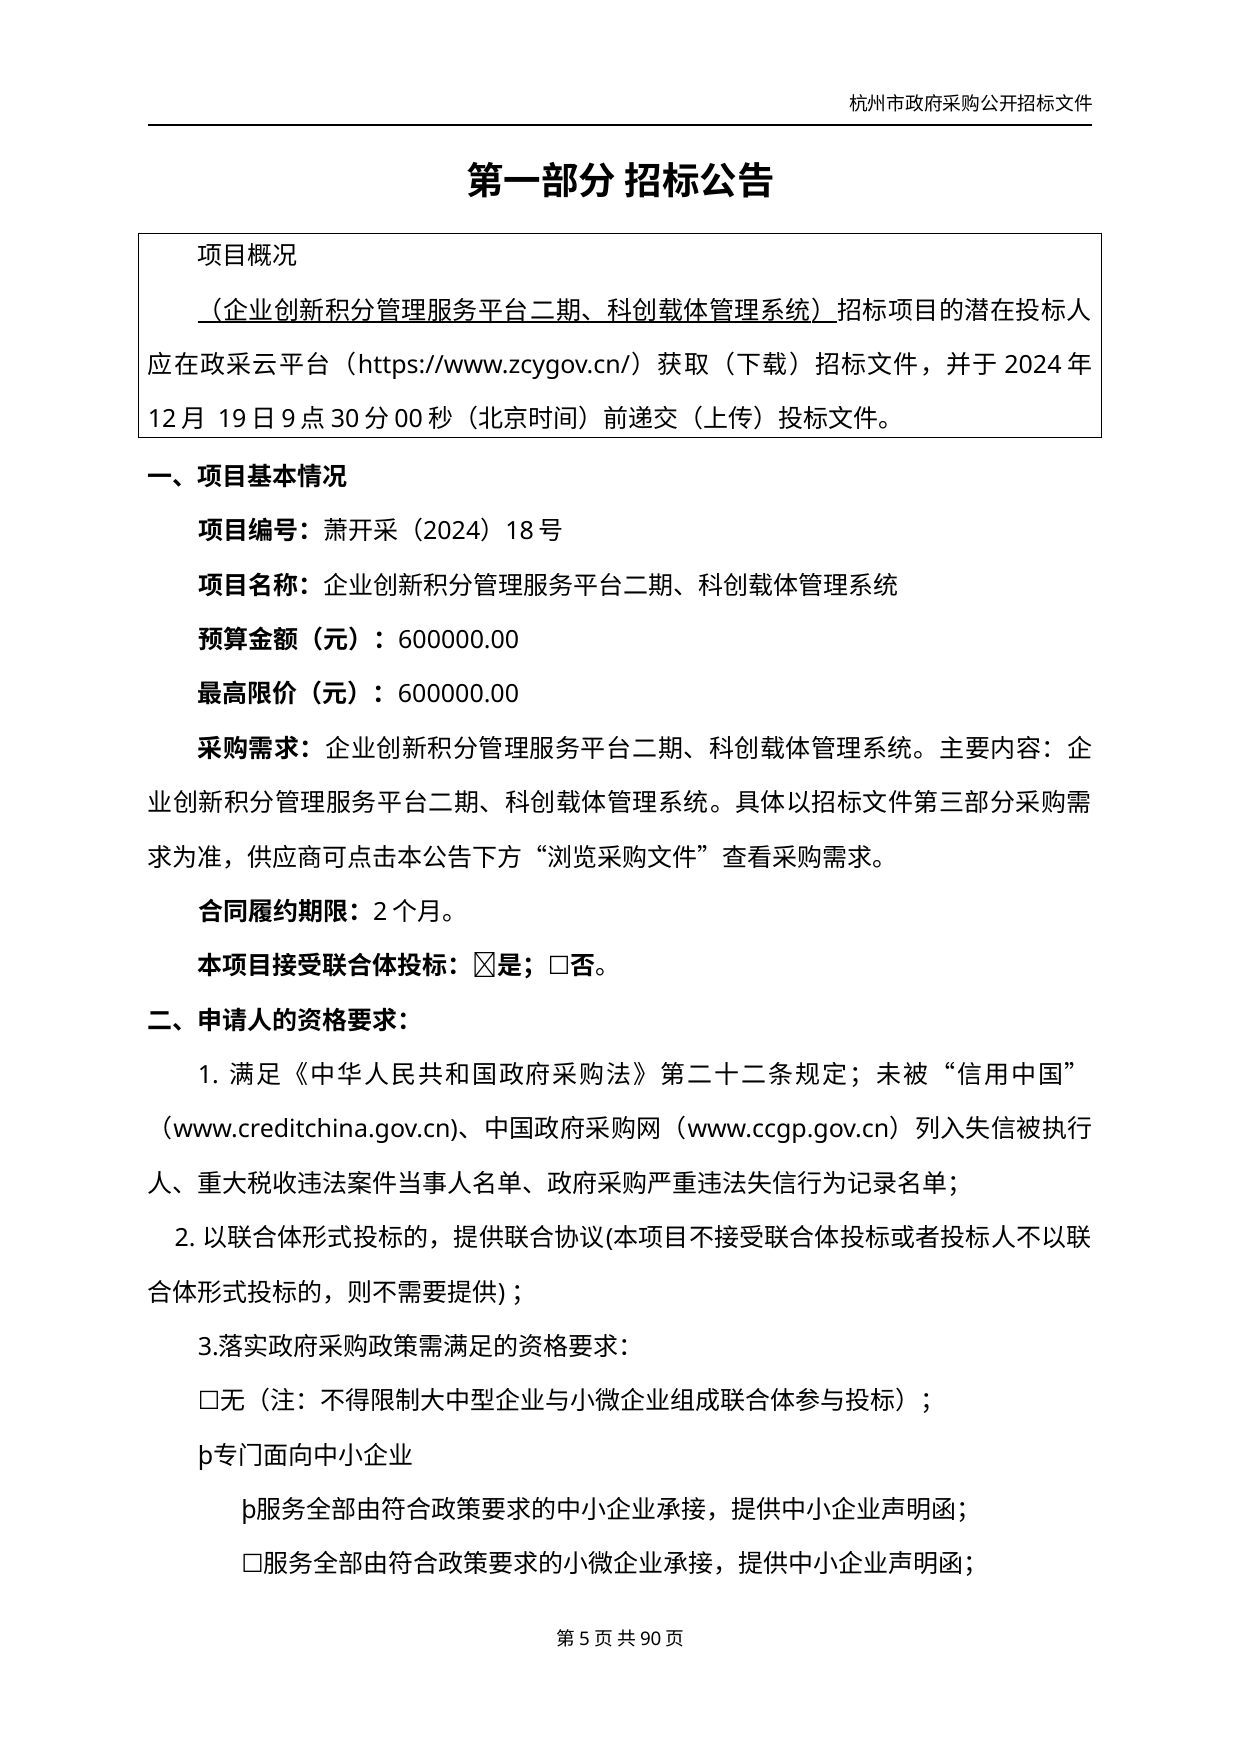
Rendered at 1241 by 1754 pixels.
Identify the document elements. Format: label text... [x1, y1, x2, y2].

text 最高限价（元）：600000.00 [148, 674, 1092, 710]
text 3.落实政府采购政策需满足的资格要求： [148, 1326, 1092, 1363]
text 采购需求：企业创新积分管理服务平台二期、科创载体管理系统。主要内容：企业创新积分管理服务平台二期、科创载体管理系统。具体以招标文件第三部分采购需求为准，供应商可点击本公告下方“浏览采购文件”查看采购需求。 [148, 728, 1092, 873]
text 一、项目基本情况 [148, 456, 1092, 493]
text 项目编号：萧开采（2024）18号 [148, 511, 1092, 547]
text （企业创新积分管理服务平台二期、科创载体管理系统）招标项目的潜在投标人应在政采云平台（https://www.zcygov.cn/）获取（下载）招标文件，并于2024年12月 19日9点30分00秒（北京时间）前递交（上传）投标文件。 [139, 287, 1101, 437]
text 无（注：不得限制大中型企业与小微企业组成联合体参与投标）； [148, 1381, 1092, 1417]
text 专门面向中小企业 [148, 1435, 1092, 1471]
text 项目名称：企业创新积分管理服务平台二期、科创载体管理系统 [148, 565, 1092, 601]
text 预算金额（元）：600000.00 [148, 619, 1092, 656]
text 本项目接受联合体投标：是；否。 [148, 946, 1092, 982]
text 第一部分 招标公告 [148, 151, 1092, 206]
text 二、申请人的资格要求： [148, 1000, 1092, 1036]
text 服务全部由符合政策要求的中小企业承接，提供中小企业声明函； [148, 1489, 1092, 1526]
text 服务全部由符合政策要求的小微企业承接，提供中小企业声明函； [148, 1544, 1092, 1580]
text 2. 以联合体形式投标的，提供联合协议(本项目不接受联合体投标或者投标人不以联合体形式投标的，则不需要提供) ； [148, 1218, 1092, 1308]
text 合同履约期限：2个月。 [148, 891, 1092, 928]
text 项目概况 [139, 234, 1101, 272]
text 1. 满足《中华人民共和国政府采购法》第二十二条规定；未被“信用中国”（www.creditchina.gov.cn)、中国政府采购网（www.ccgp.gov.cn）列入失信被执行人、重大税收违法案件当事人名单、政府采购严重违法失信行为记录名单； [148, 1054, 1092, 1199]
